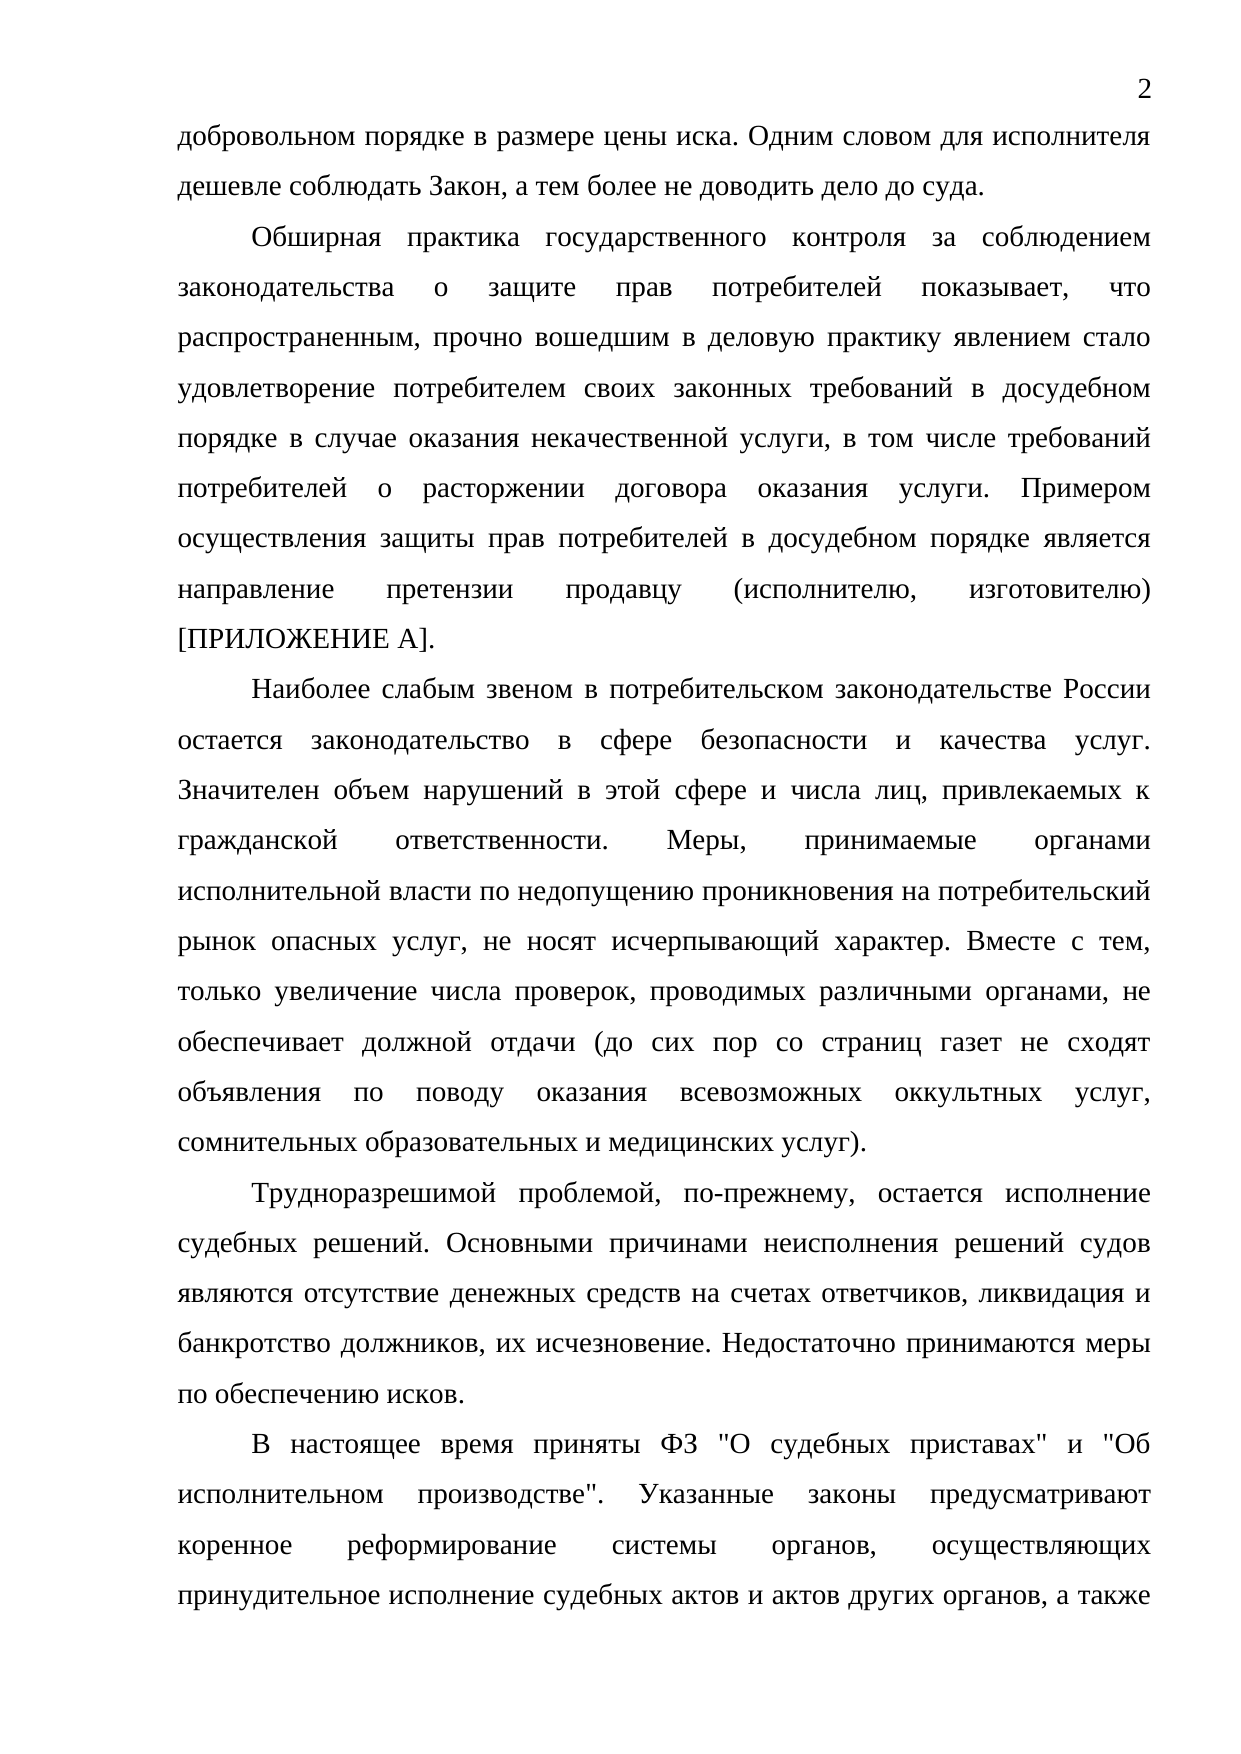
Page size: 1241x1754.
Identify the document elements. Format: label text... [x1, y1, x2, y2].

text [177, 118, 1152, 202]
text Обширная практика государственного контроля за соблюдением законодательства о защите прав потребителей показывает, что распространенным, прочно вошедшим в деловую практику явлением стало удовлетворение потребителем своих законных требований в досудебном порядке в случае оказания некачественной услуги, в том числе требований потребителей о расторжении договора оказания услуги. Примером осуществления защиты прав потребителей в досудебном порядке является направление претензии продавцу (исполнителю, изготовителю) [ПРИЛОЖЕНИЕ А]. [177, 219, 1152, 655]
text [177, 1426, 1152, 1611]
text Трудноразрешимой проблемой, по-прежнему, остается исполнение судебных решений. Основными причинами неисполнения решений судов являются отсутствие денежных средств на счетах ответчиков, ликвидация и банкротство должников, их исчезновение. Недостаточно принимаются меры по обеспечению исков. [177, 1175, 1152, 1409]
text Наиболее слабым звеном в потребительском законодательстве России остается законодательство в сфере безопасности и качества услуг. Значителен объем нарушений в этой сфере и числа лиц, привлекаемых к гражданской ответственности. Меры, принимаемые органами исполнительной власти по недопущению проникновения на потребительский рынок опасных услуг, не носят исчерпывающий характер. Вместе с тем, только увеличение числа проверок, проводимых различными органами, не обеспечивает должной отдачи (до сих пор со страниц газет не сходят объявления по поводу оказания всевозможных оккультных услуг, сомнительных образовательных и медицинских услуг). [177, 672, 1152, 1158]
